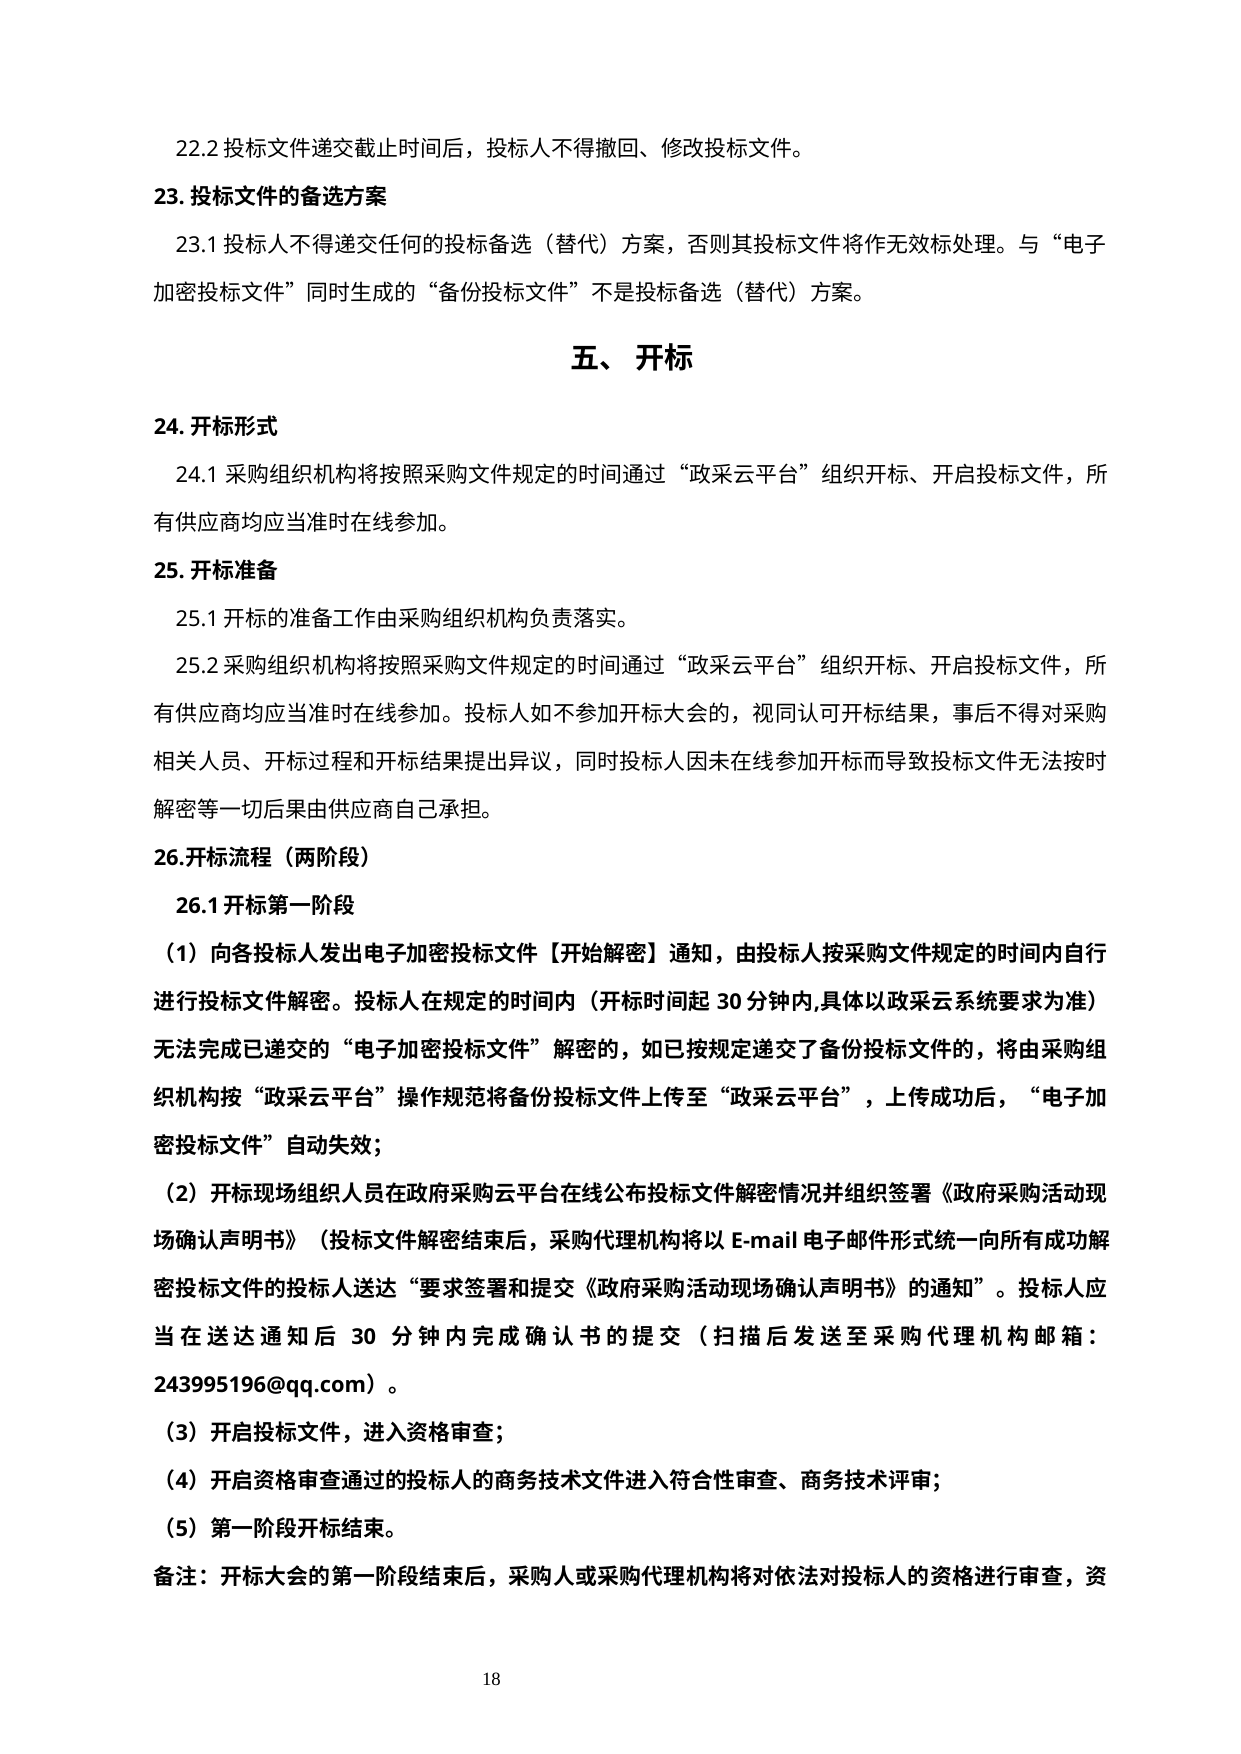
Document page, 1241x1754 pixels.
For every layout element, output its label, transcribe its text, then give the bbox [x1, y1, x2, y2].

text 25. 开标准备 [153, 540, 1110, 588]
text （2）开标现场组织人员在政府采购云平台在线公布投标文件解密情况并组织签署《政府采购活动现场确认声明书》（投标文件解密结束后，采购代理机构将以 E-mail电子邮件形式统一向所有成功解密投标文件的投标人送达“要求签署和提交《政府采购活动现场确认声明书》的通知”。投标人应当在送达通知后 30 分钟内完成确认书的提交（扫描后发送至采购代理机构邮箱：243995196@qq.com）。 [153, 1163, 1110, 1402]
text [153, 1546, 1110, 1594]
text （5）第一阶段开标结束。 [153, 1498, 1110, 1546]
text （3）开启投标文件，进入资格审查； [153, 1402, 1110, 1450]
text 26.开标流程（两阶段） [153, 827, 1110, 875]
text 25.1开标的准备工作由采购组织机构负责落实。 [153, 588, 1110, 636]
text （4）开启资格审查通过的投标人的商务技术文件进入符合性审查、商务技术评审； [153, 1450, 1110, 1498]
subtitle 五、 开标 [153, 335, 1110, 377]
text 26.1开标第一阶段 [153, 875, 1110, 923]
text 24.1 采购组织机构将按照采购文件规定的时间通过“政采云平台”组织开标、开启投标文件，所有供应商均应当准时在线参加。 [153, 444, 1110, 540]
text 23. 投标文件的备选方案 [153, 166, 1110, 214]
text （1）向各投标人发出电子加密投标文件【开始解密】通知，由投标人按采购文件规定的时间内自行进行投标文件解密。投标人在规定的时间内（开标时间起30分钟内,具体以政采云系统要求为准）无法完成已递交的“电子加密投标文件”解密的，如已按规定递交了备份投标文件的，将由采购组织机构按“政采云平台”操作规范将备份投标文件上传至“政采云平台”，上传成功后，“电子加密投标文件”自动失效； [153, 923, 1110, 1163]
text 24. 开标形式 [153, 396, 1110, 444]
text 23.1投标人不得递交任何的投标备选（替代）方案，否则其投标文件将作无效标处理。与“电子加密投标文件”同时生成的“备份投标文件”不是投标备选（替代）方案。 [153, 214, 1110, 310]
text 22.2投标文件递交截止时间后，投标人不得撤回、修改投标文件。 [153, 118, 1110, 166]
text 25.2采购组织机构将按照采购文件规定的时间通过“政采云平台”组织开标、开启投标文件，所有供应商均应当准时在线参加。投标人如不参加开标大会的，视同认可开标结果，事后不得对采购相关人员、开标过程和开标结果提出异议，同时投标人因未在线参加开标而导致投标文件无法按时解密等一切后果由供应商自己承担。 [153, 636, 1110, 827]
